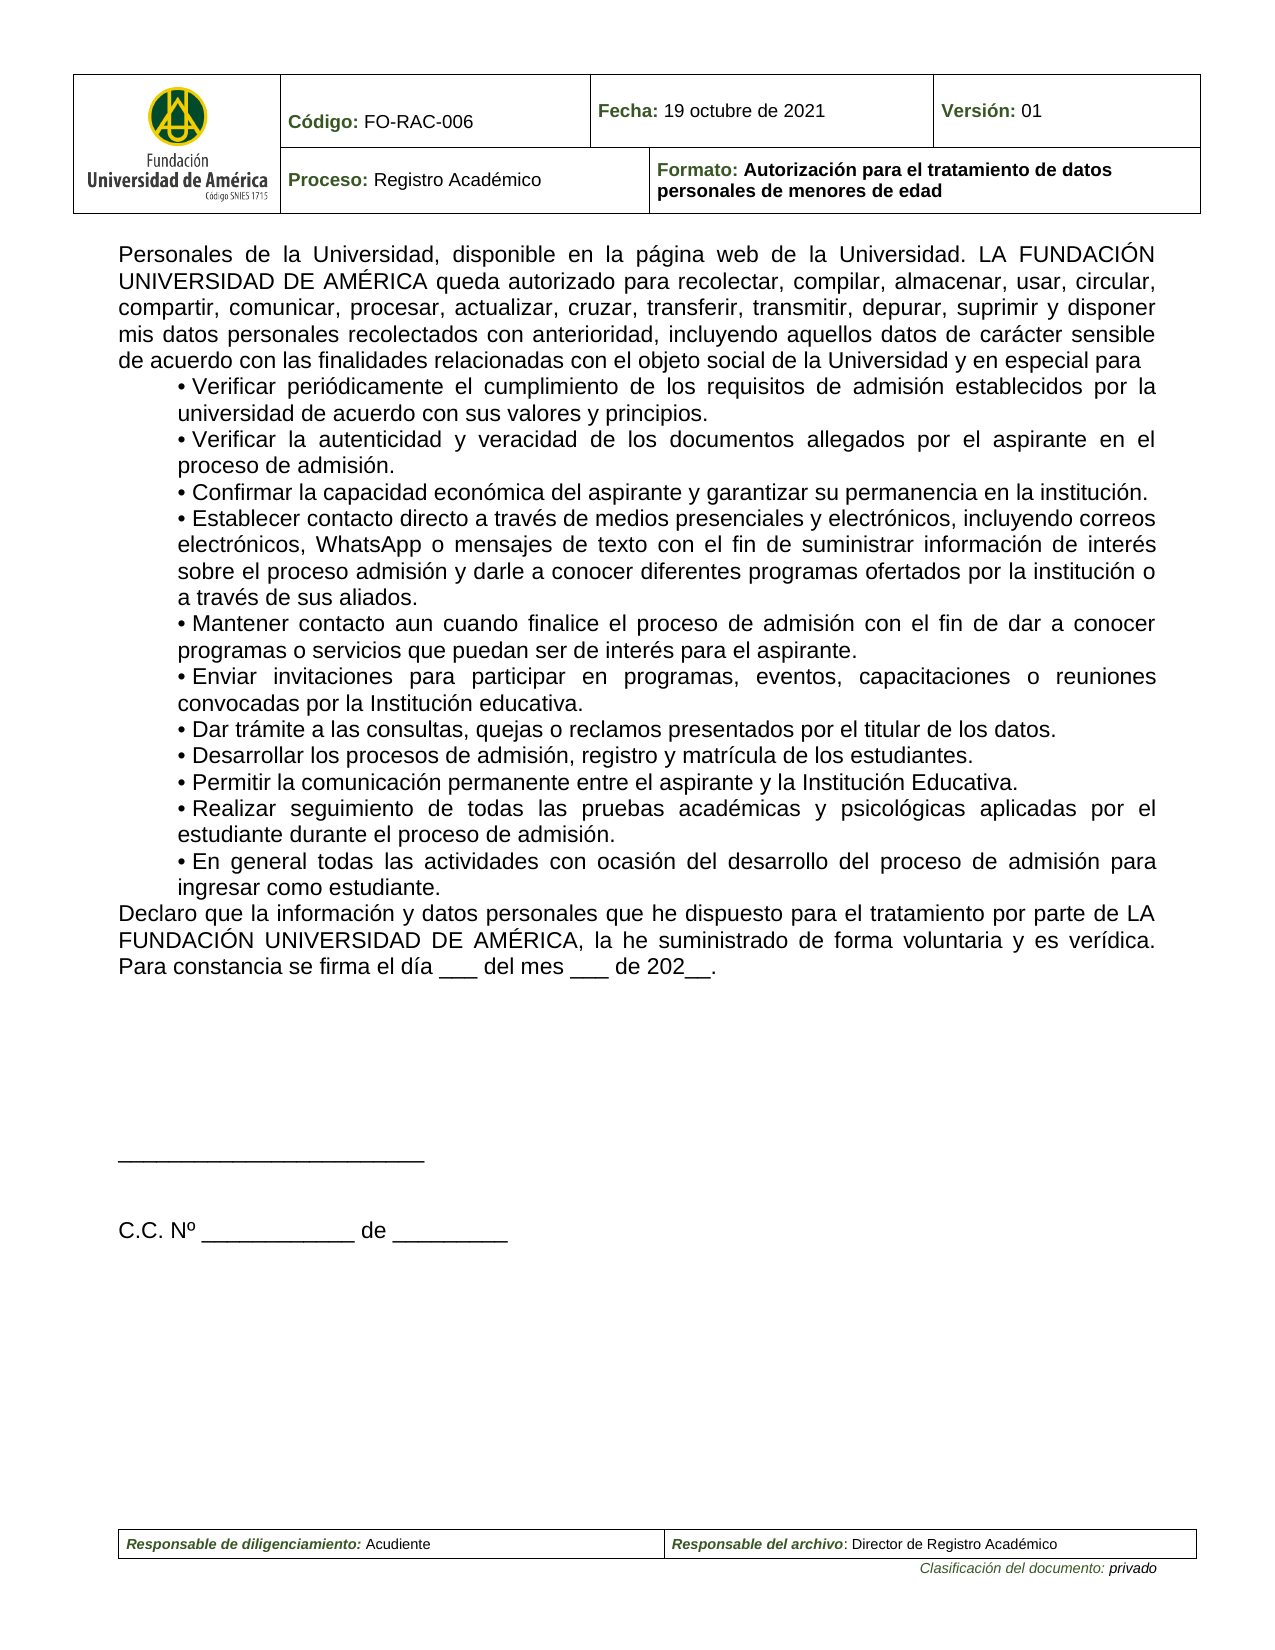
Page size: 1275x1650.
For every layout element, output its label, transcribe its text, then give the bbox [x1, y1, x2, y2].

text • Verificar periódicamente el cumplimiento de los requisitos de admisión establecidos por la universidad de acuerdo con sus valores y principios. [177, 373, 1157, 426]
text Declaro que la información y datos personales que he dispuesto para el tratamiento por parte de LA FUNDACIÓN UNIVERSIDAD DE AMÉRICA, la he suministrado de forma voluntaria y es verídica. Para constancia se firma el día ___ del mes ___ de 202__. [118, 900, 1157, 979]
text • Enviar invitaciones para participar en programas, eventos, capacitaciones o reuniones convocadas por la Institución educativa. [177, 663, 1157, 716]
text • Mantener contacto aun cuando finalice el proceso de admisión con el fin de dar a conocer programas o servicios que puedan ser de interés para el aspirante. [177, 610, 1157, 663]
text C.C. Nº ____________ de _________ [118, 1217, 1157, 1243]
picture [81, 76, 274, 212]
text • Verificar la autenticidad y veracidad de los documentos allegados por el aspirante en el proceso de admisión. [177, 426, 1157, 479]
text • Realizar seguimiento de todas las pruebas académicas y psicológicas aplicadas por el estudiante durante el proceso de admisión. [177, 795, 1157, 848]
text • Establecer contacto directo a través de medios presenciales y electrónicos, incluyendo correos electrónicos, WhatsApp o mensajes de texto con el fin de suministrar información de interés sobre el proceso admisión y darle a conocer diferentes programas ofertados por la institución o a través de sus aliados. [177, 505, 1157, 610]
text • Permitir la comunicación permanente entre el aspirante y la Institución Educativa. [177, 768, 1157, 795]
text ________________________ [118, 1137, 1157, 1164]
text • Dar trámite a las consultas, quejas o reclamos presentados por el titular de los datos. [177, 716, 1157, 742]
text • Desarrollar los procesos de admisión, registro y matrícula de los estudiantes. [177, 742, 1157, 768]
text • Confirmar la capacidad económica del aspirante y garantizar su permanencia en la institución. [177, 479, 1157, 505]
text • En general todas las actividades con ocasión del desarrollo del proceso de admisión para ingresar como estudiante. [177, 848, 1157, 900]
